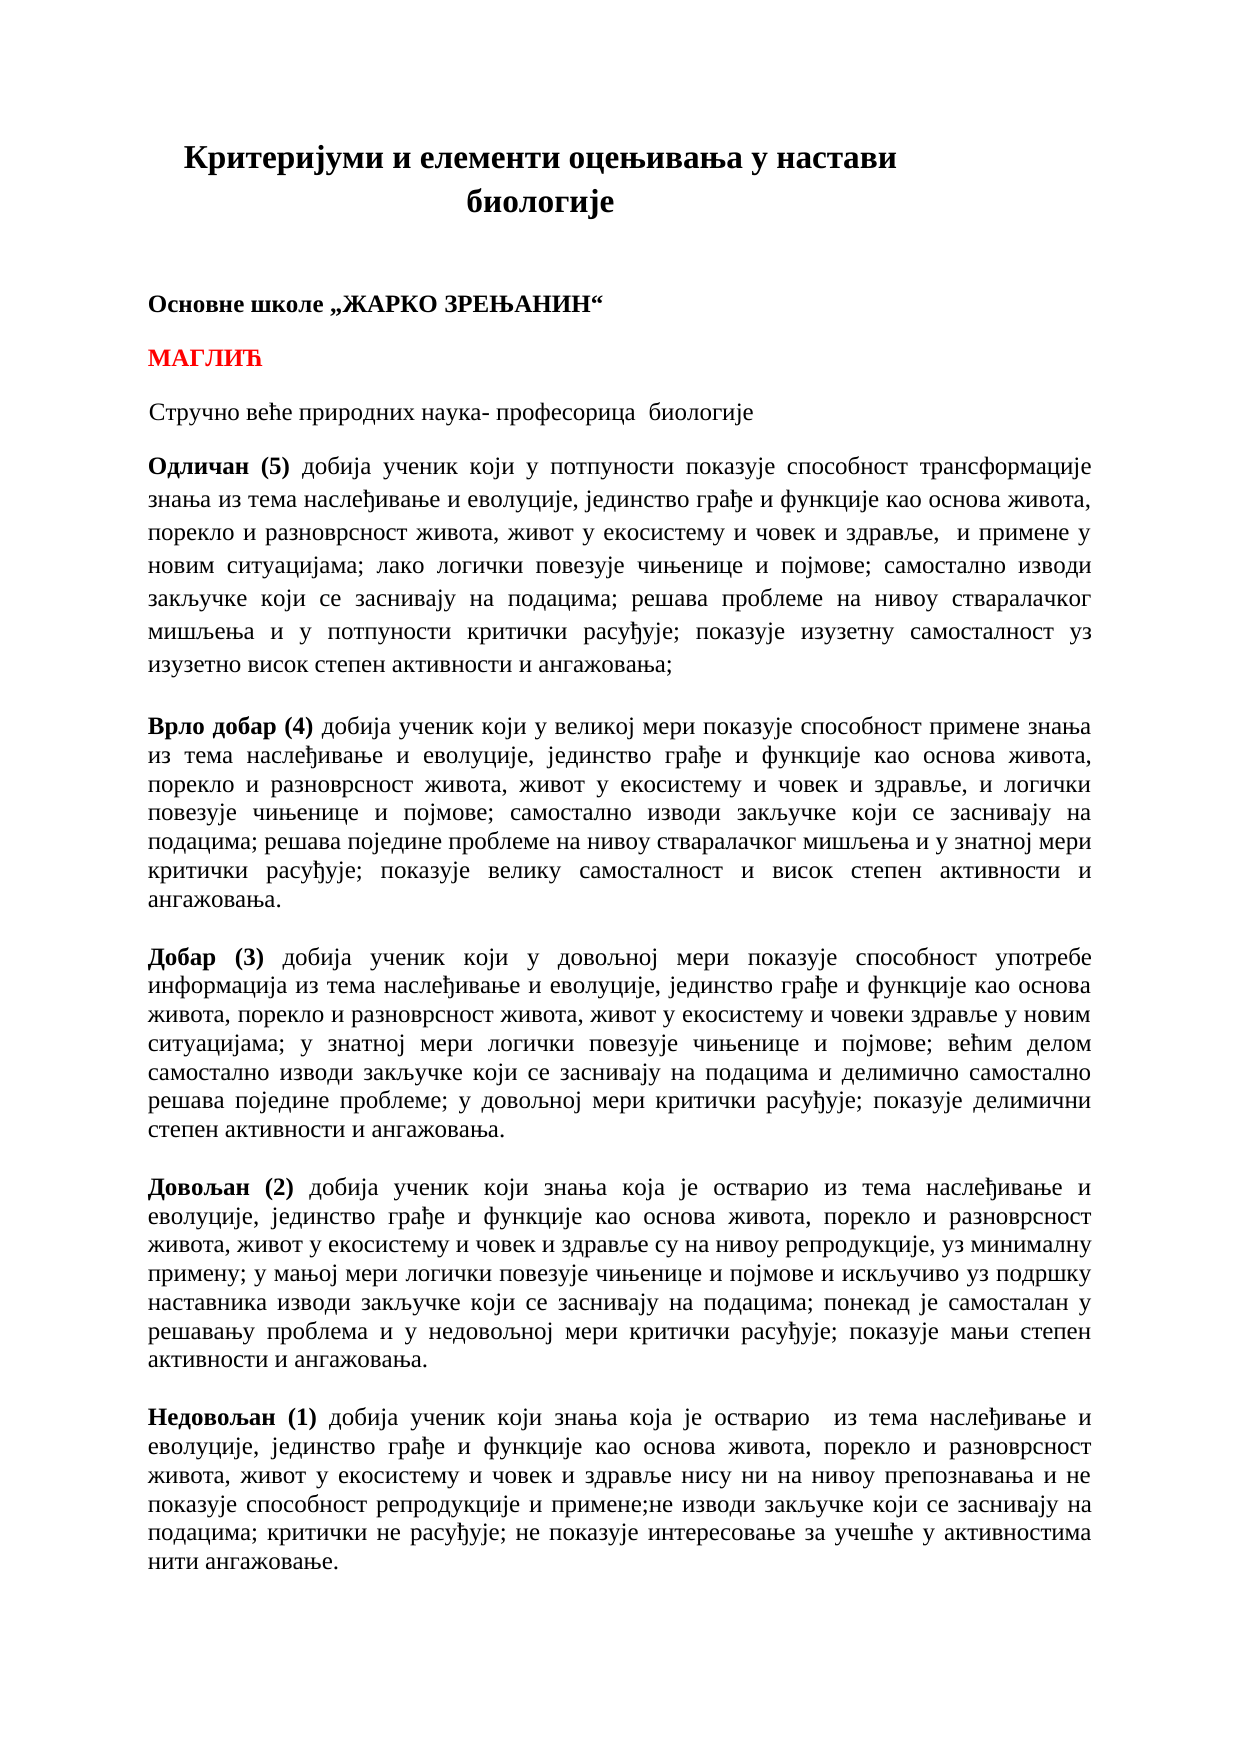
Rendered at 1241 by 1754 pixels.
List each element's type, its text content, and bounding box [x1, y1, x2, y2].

text Недовољан (1) добија ученик који знања која је остварио из тема наслеђивање и еволуције, јединство грађе и функције као основа живота, порекло и разноврсност живота, живот у екосистему и човек и здравље нису ни на нивоу препознавања и не показује способност репродукције и примене;не изводи закључке који се заснивају на подацима; критички не рaсуђуje; не показује интересовање за учешће у активностима нити ангажовање. [148, 1402, 1093, 1575]
text Стручно веће природних наука- професорица биологије [149, 397, 1093, 426]
text Добар (3) добија ученик који у довољној мери показује способност употребе информација из тема наслеђивање и еволуције, јединство грађе и функције као основа живота, порекло и разноврсност живота, живот у екосистему и човеки здравље у новим ситуацијама; у знатној мери лoгички пoвeзуje чињeницe и пojмoвe; већим делом самостално изводи закључке који се заснивају на подацима и делимично самостално решава поједине проблеме; у довољној мери критички рaсуђуje; показује делимични степен активности и ангажовања. [148, 942, 1093, 1143]
text МАГЛИЋ [148, 343, 1093, 372]
text Довољан (2) добија ученик који знања која је остварио из тема наслеђивање и еволуције, јединство грађе и функције као основа живота, порекло и разноврсност живота, живот у екосистему и човек и здравље су на нивоу репродукције, уз минималну примену; у мањој мери лoгички пoвeзуje чињeницe и пojмoвe и искључиво уз подршку наставника изводи закључке који се заснивају на подацима; понекад је самосталан у решавању проблема и у недовољној мери критички рaсуђуje; показује мањи степен активности и ангажовања. [148, 1172, 1093, 1373]
text Основне школе „ЖАРКО ЗРЕЊАНИН“ [148, 289, 933, 318]
text Критеријуми и елементи оцењивања у настави биологије [148, 137, 933, 220]
text Врло добар (4) добија ученик који у великој мери показује способност примене знања из тема наслеђивање и еволуције, јединство грађе и функције као основа живота, порекло и разноврсност живота, живот у екосистему и човек и здравље, и лoгички пoвeзуje чињeницe и пojмoвe; самостално изводи закључке који се заснивају на подацима; решава поједине проблеме на нивоу стваралачког мишљења и у знатној мери критички рaсуђуje; показује велику самосталност и висок степен активности и ангажовања. [148, 711, 1093, 912]
text Одличан (5) добија ученик који у потпуности показује способност трансформације знања из тема наслеђивање и еволуције, јединство грађе и функције као основа живота, порекло и разноврсност живота, живот у екосистему и човек и здравље, и примене у новим ситуацијама; лако лoгички пoвeзуje чињeницe и пojмoвe; самостално изводи закључке који се заснивају на подацима; решава проблеме на нивоу стваралачког мишљења и у потпуности критички рaсуђуje; показује изузетну самосталност уз изузетно висок степен активности и ангажовања; [148, 451, 1093, 678]
